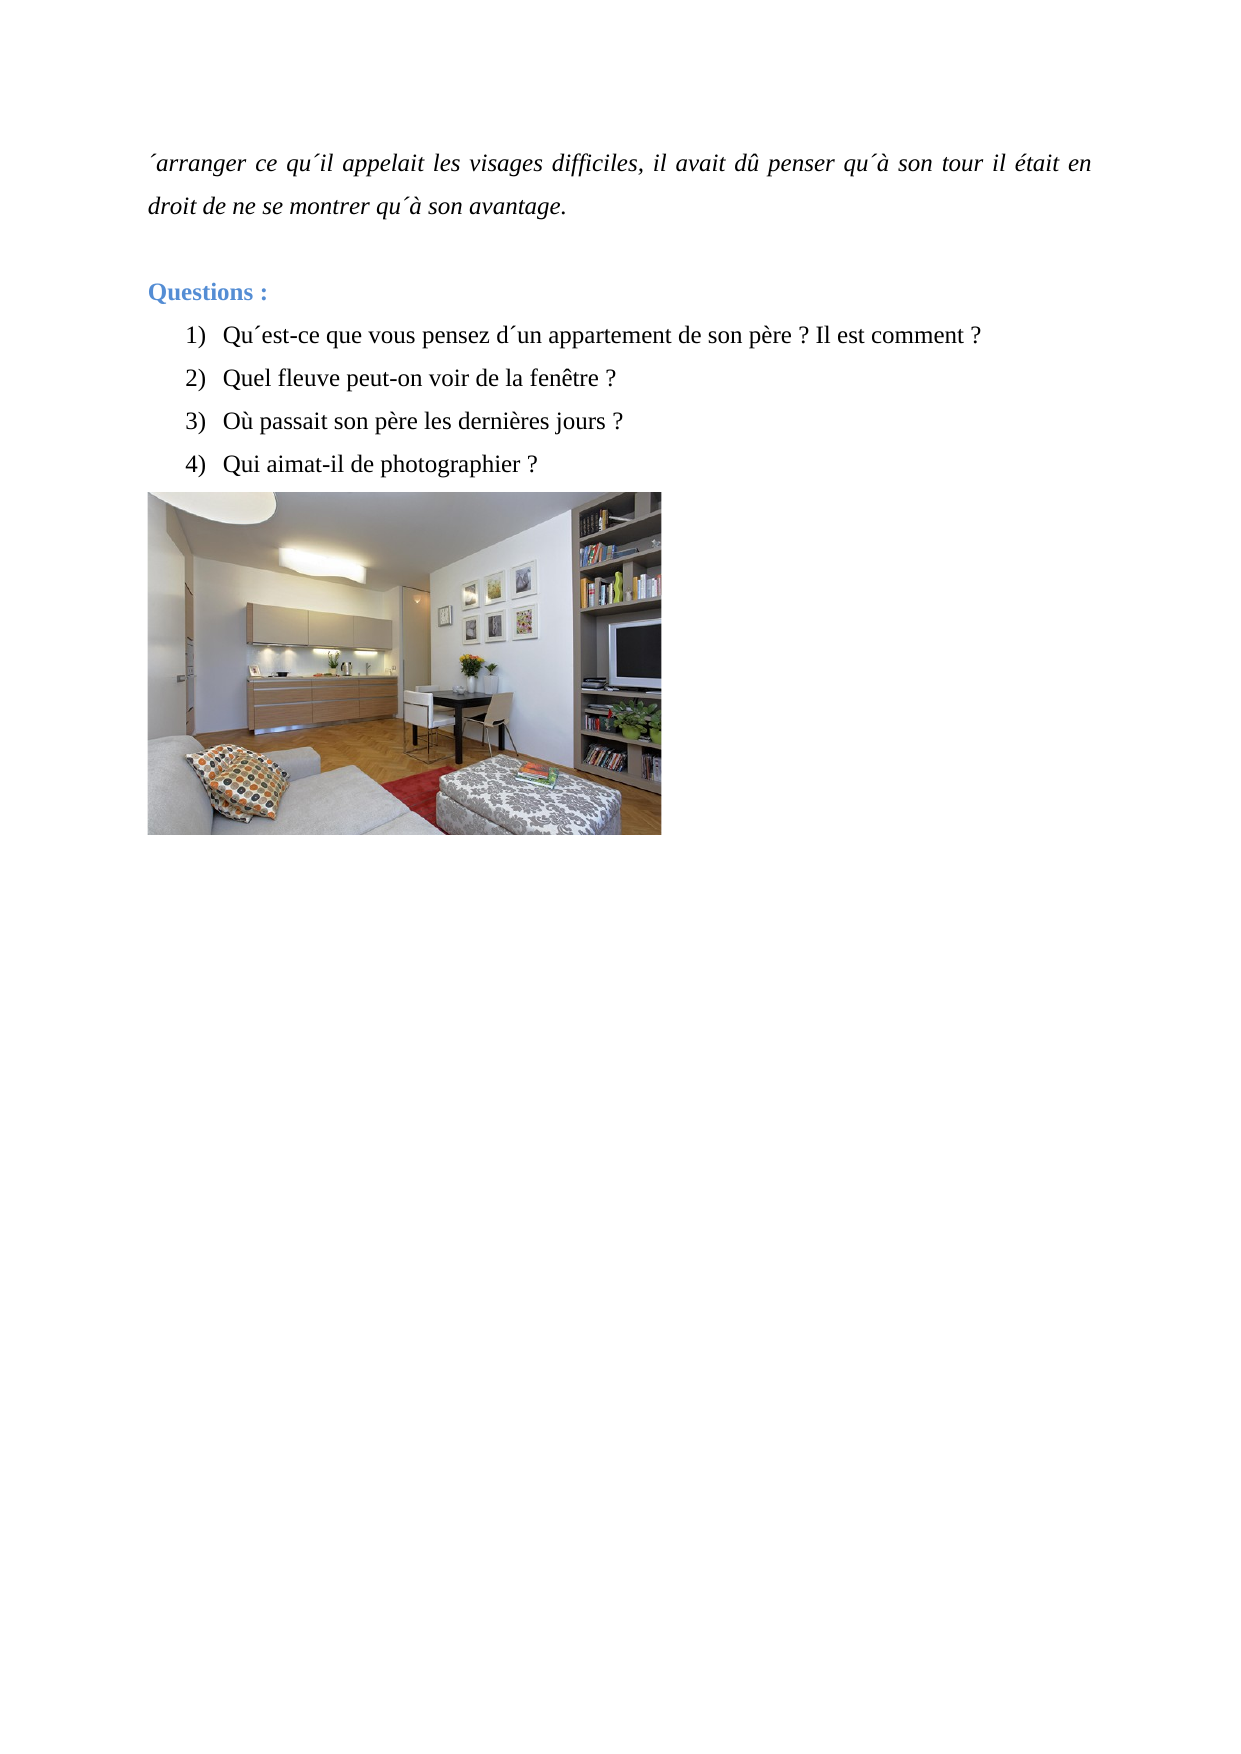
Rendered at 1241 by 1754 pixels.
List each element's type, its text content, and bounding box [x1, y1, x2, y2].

list Quel fleuve peut-on voir de la fenêtre ? [185, 363, 1093, 392]
list Qui aimat-il de photographier ? [185, 449, 1093, 478]
picture [147, 492, 662, 835]
list Qu´est-ce que vous pensez d´un appartement de son père ? Il est comment ? [185, 320, 1093, 349]
text Questions : [148, 277, 1093, 306]
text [148, 148, 1093, 219]
list Où passait son père les dernières jours ? [185, 406, 1093, 435]
